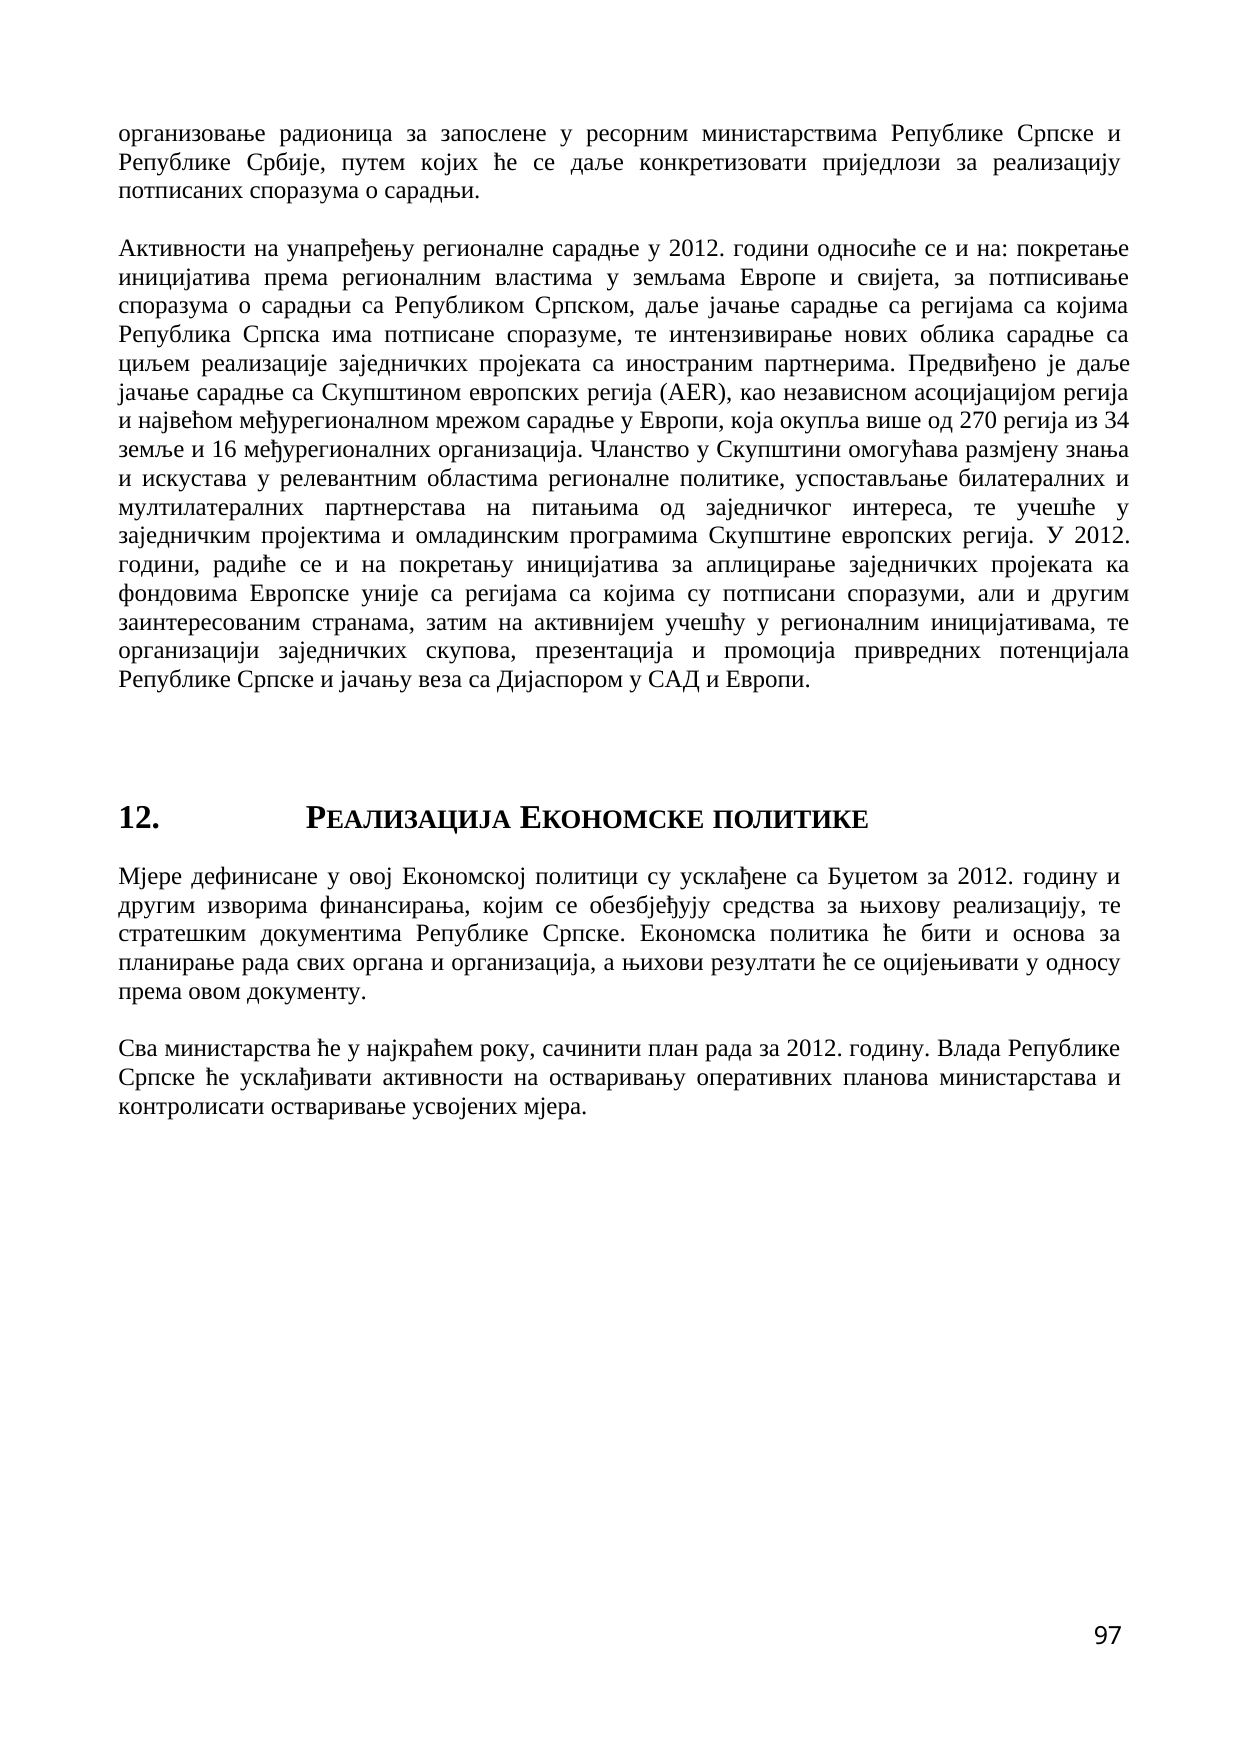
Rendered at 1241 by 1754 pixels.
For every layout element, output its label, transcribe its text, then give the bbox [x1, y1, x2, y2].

text Мјере дефинисане у овој Економској политици су усклађене са Буџетом за 2012. годину и другим изворима финансирања, којим се обезбјеђују средства за њихову реализацију, те стратешким документима Републике Српске. Економска политика ће бити и основа за планирање рада свих органа и организација, а њихови резултати ће се оцијењивати у односу према овом документу. [118, 861, 1122, 1005]
subtitle Реализација Економске политике [118, 797, 1122, 836]
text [118, 118, 1122, 204]
text Активности на унапређењу регионалне сарадње у 2012. години односиће се и на: покретање иницијатива према регионалним властима у земљама Европе и свијета, за потписивање споразума о сарадњи са Републиком Српском, даље јачање сарадње са регијама са којима Република Српска има потписане споразуме, те интензивирање нових облика сарадње са циљем реализације заједничких пројеката са иностраним партнерима. Предвиђено је даље јачање сарадње са Скупштином европских регија (AER), као независном асоцијацијом регија и највећом међурегионалном мрежом сарадње у Европи, која окупља више од 270 регија из 34 земље и 16 међурегионалних организација. Чланство у Скупштини омогућава размјену знања и искустава у релевантним областима регионалне политике, успостављање билатералних и мултилатералних партнерстава на питањима од заједничког интереса, те учешће у заједничким пројектима и омладинским програмима Скупштине европских регија. У 2012. години, радиће се и на покретању иницијатива за аплицирање заједничких пројеката ка фондовима Европске уније са регијама са којима су потписани споразуми, али и другим заинтересованим странама, затим на активнијем учешћу у регионалним иницијативама, те организацији заједничких скупова, презентација и промоција привредних потенцијала Републике Српске и јачању веза са Дијаспором у САД и Европи. [118, 233, 1130, 693]
text Сва министарства ће у најкраћем року, сачинити план рада за 2012. годину. Влада Републике Српске ће усклађивати активности на остваривању оперативних планова министарстава и контролисати остваривање усвојених мјера. [118, 1033, 1122, 1120]
